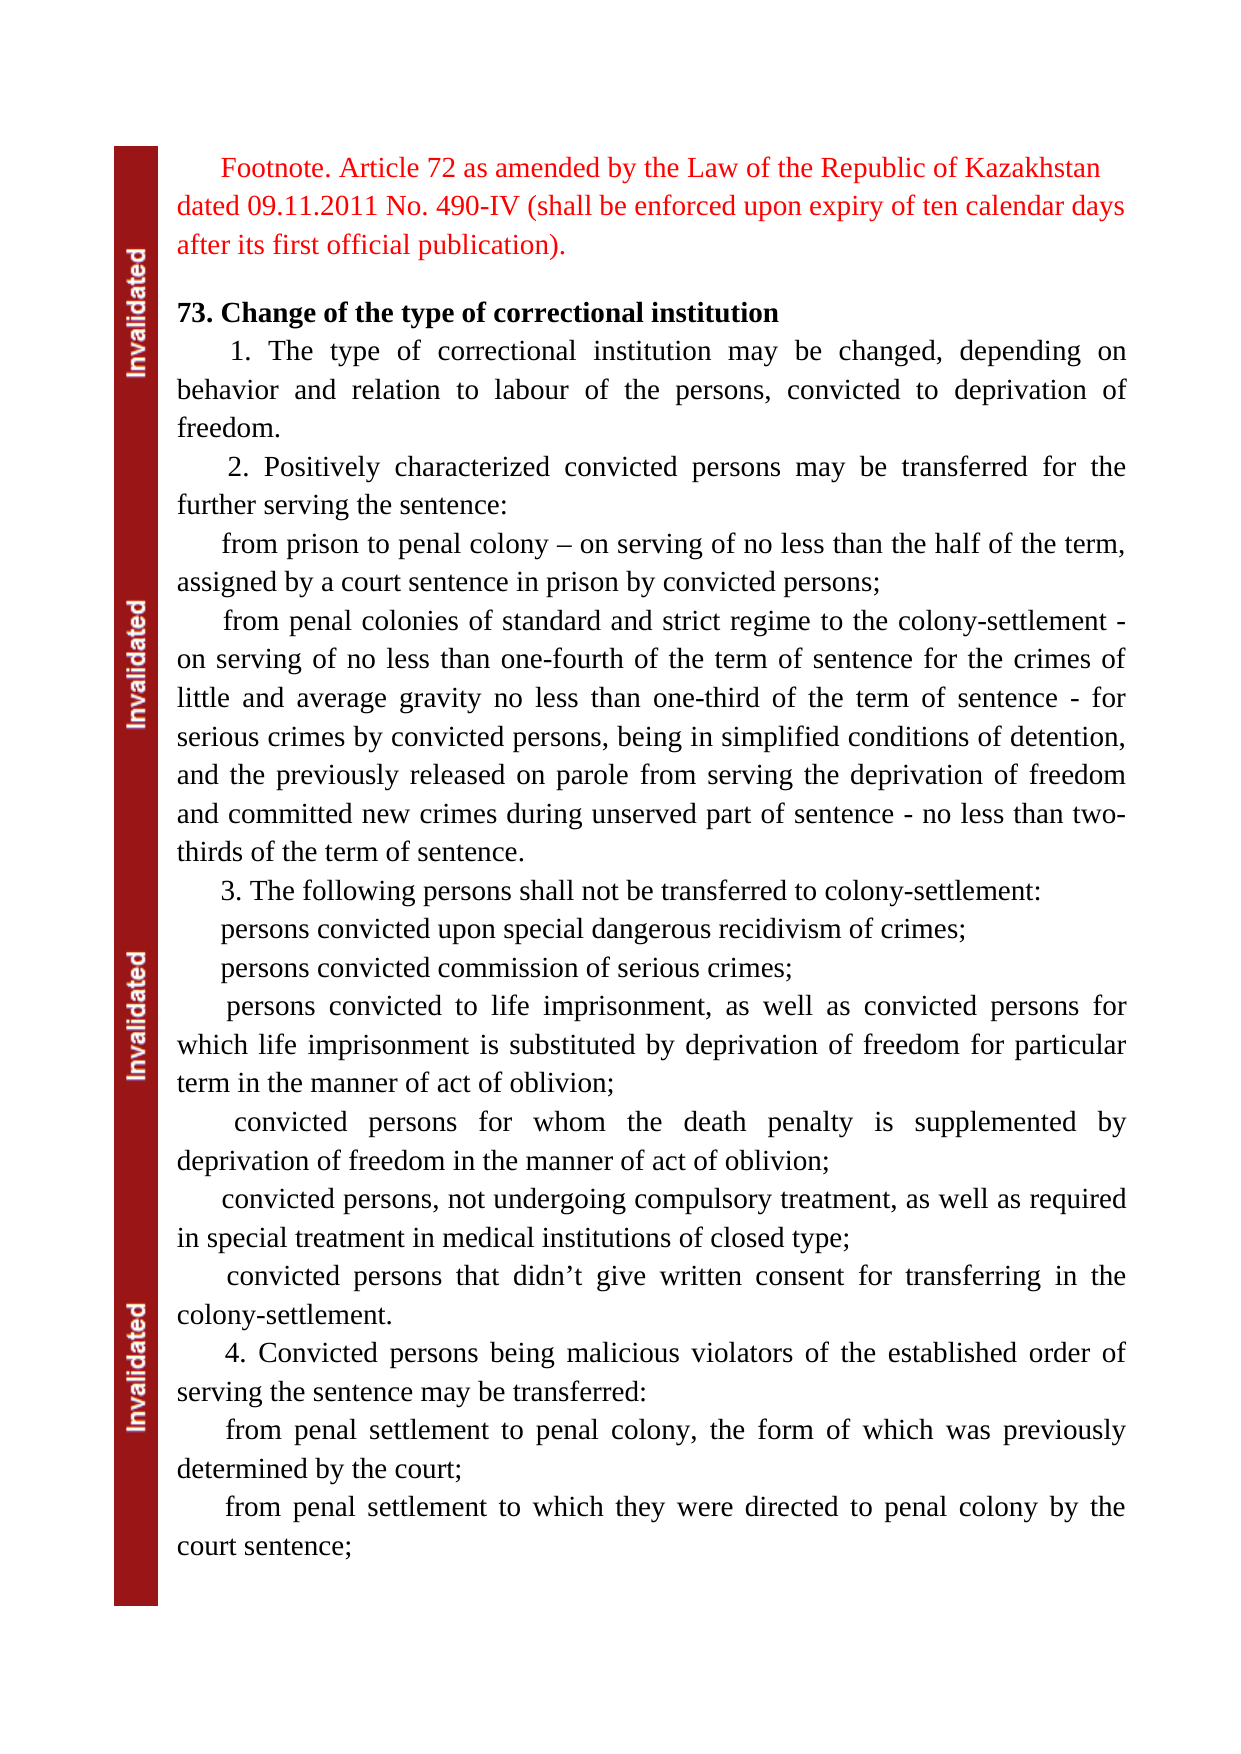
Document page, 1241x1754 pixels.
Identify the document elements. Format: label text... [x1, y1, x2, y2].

text from penal settlement to which they were directed to penal colony by the court sentence; [112, 1489, 1128, 1562]
text 1. The type of correctional institution may be changed, depending on behavior and relation to labour of the persons, convicted to deprivation of freedom. [112, 333, 1128, 444]
text 73. Change of the type of correctional institution [112, 295, 1128, 328]
picture [114, 1253, 158, 1258]
text persons convicted commission of serious crimes; [112, 950, 1128, 983]
text from prison to penal colony – on serving of no less than the half of the term, assigned by a court sentence in prison by convicted persons; [112, 526, 1128, 598]
text convicted persons, not undergoing compulsory treatment, as well as required in special treatment in medical institutions of closed type; [112, 1181, 1128, 1253]
picture [114, 945, 158, 950]
picture [114, 906, 158, 911]
picture [114, 983, 158, 988]
text persons convicted upon special dangerous recidivism of crimes; [112, 911, 1128, 945]
picture [114, 146, 158, 150]
picture [114, 1562, 158, 1606]
text from penal settlement to penal colony, the form of which was previously determined by the court; [112, 1412, 1128, 1484]
picture [114, 328, 158, 333]
picture [114, 521, 158, 526]
picture [114, 444, 158, 449]
picture [114, 868, 158, 873]
text convicted persons that didn’t give written consent for transferring in the colony-settlement. [112, 1258, 1128, 1330]
text persons convicted to life imprisonment, as well as convicted persons for which life imprisonment is substituted by deprivation of freedom for particular term in the manner of act of oblivion; [112, 988, 1128, 1099]
text convicted persons for whom the death penalty is supplemented by deprivation of freedom in the manner of act of oblivion; [112, 1104, 1128, 1176]
text 3. The following persons shall not be transferred to colony-settlement: [112, 873, 1128, 906]
picture [114, 1099, 158, 1104]
text from penal colonies of standard and strict regime to the colony-settlement - on serving of no less than one-fourth of the term of sentence for the crimes of little and average gravity no less than one-third of the term of sentence - for serious crimes by convicted persons, being in simplified conditions of detention, and the previously released on parole from serving the deprivation of freedom and committed new crimes during unserved part of sentence - no less than two-thirds of the term of sentence. [112, 603, 1128, 868]
text Footnote. Article 72 as amended by the Law of the Republic of Kazakhstan dated 09.11.2011 No. 490-IV (shall be enforced upon expiry of ten calendar days after its first official publication). [112, 150, 1128, 291]
picture [114, 598, 158, 603]
picture [114, 1330, 158, 1335]
text 4. Convicted persons being malicious violators of the established order of serving the sentence may be transferred: [112, 1335, 1128, 1407]
picture [114, 1484, 158, 1489]
text 2. Positively characterized convicted persons may be transferred for the further serving the sentence: [112, 449, 1128, 521]
picture [114, 291, 158, 295]
picture [114, 1176, 158, 1181]
picture [114, 1407, 158, 1412]
